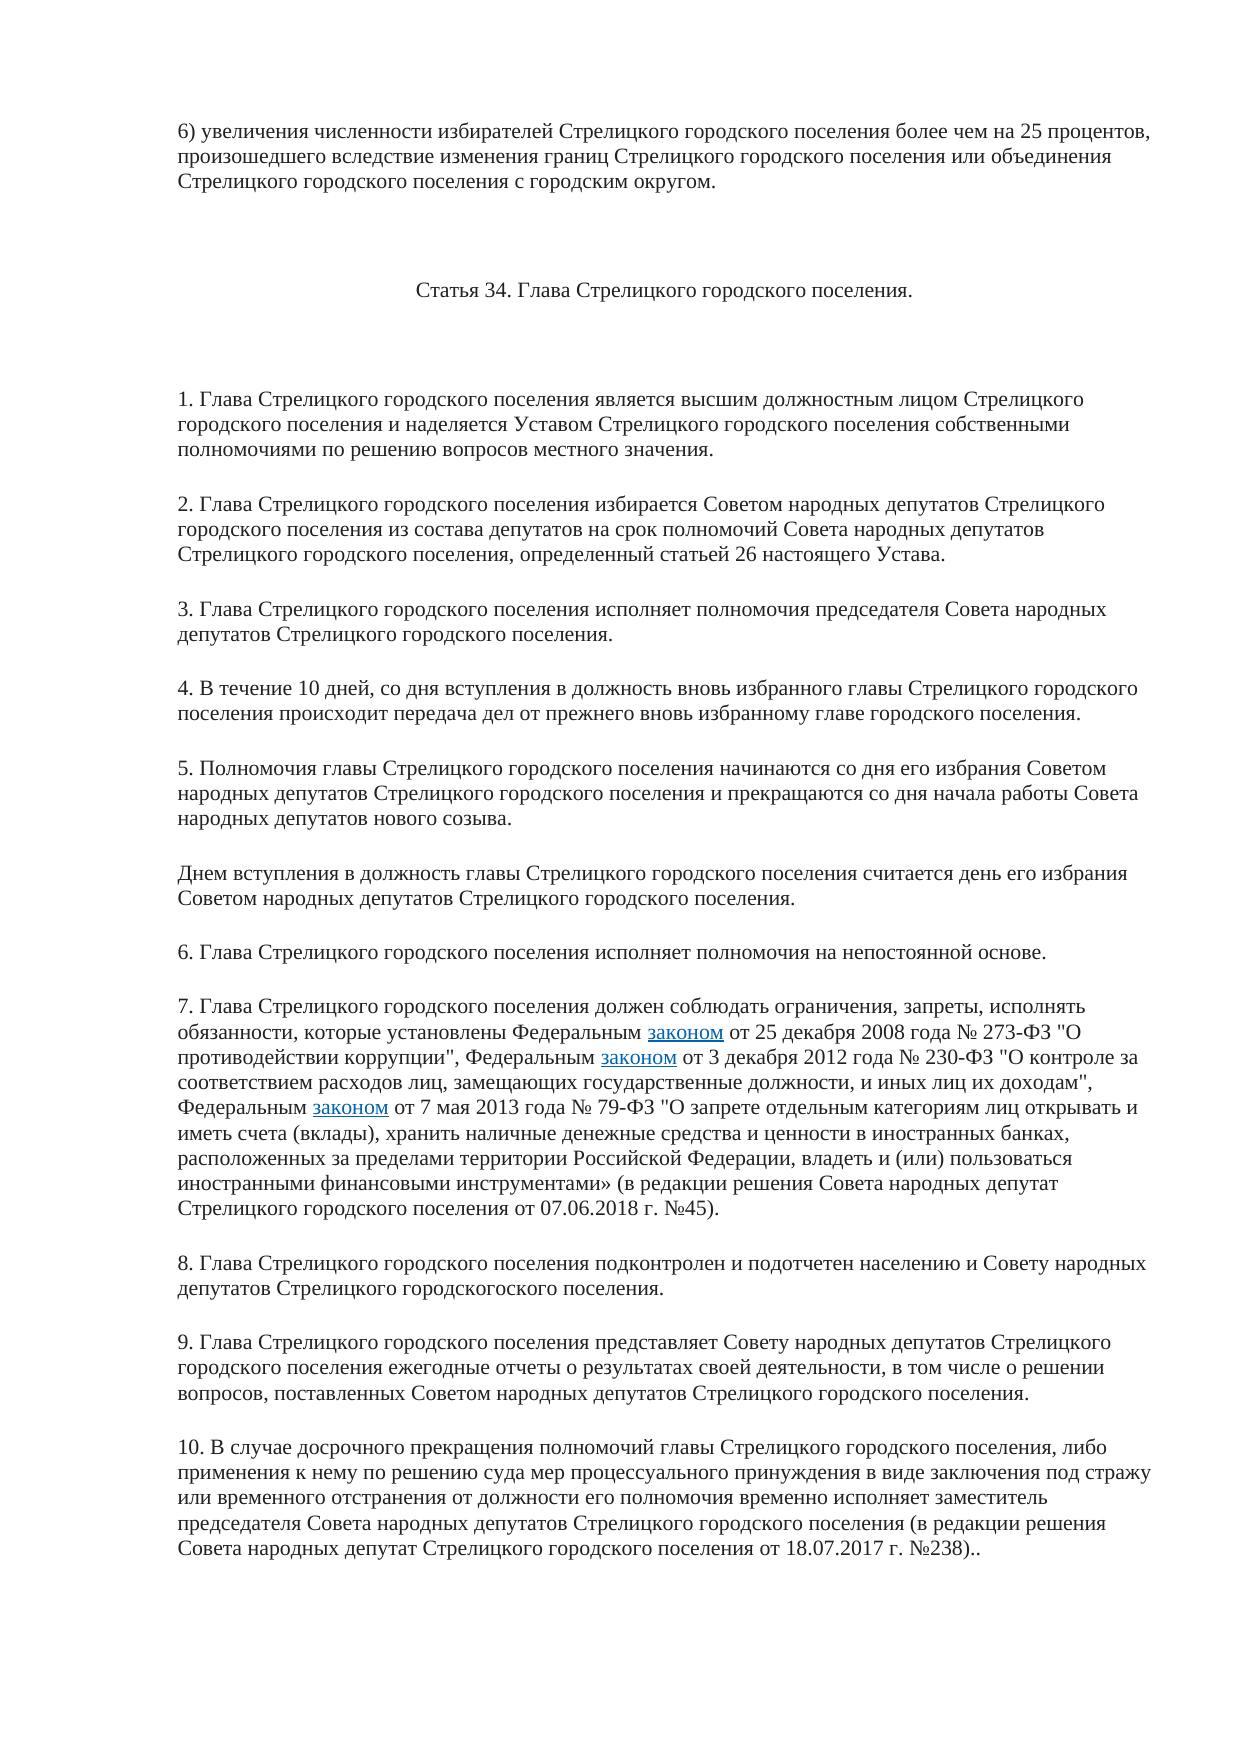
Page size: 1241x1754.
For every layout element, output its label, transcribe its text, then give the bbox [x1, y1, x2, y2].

text 8. Глава Стрелицкого городского поселения подконтролен и подотчетен населению и Совету народных депутатов Стрелицкого городскогоского поселения. [177, 1249, 1152, 1300]
text 7. Глава Стрелицкого городского поселения должен соблюдать ограничения, запреты, исполнять обязанности, которые установлены Федеральным законом от 25 декабря 2008 года № 273-ФЗ "О противодействии коррупции", Федеральным законом от 3 декабря 2012 года № 230-ФЗ "О контроле за соответствием расходов лиц, замещающих государственные должности, и иных лиц их доходам", Федеральным законом от 7 мая 2013 года № 79-ФЗ "О запрете отдельным категориям лиц открывать и иметь счета (вклады), хранить наличные денежные средства и ценности в иностранных банках, расположенных за пределами территории Российской Федерации, владеть и (или) пользоваться иностранными финансовыми инструментами» (в редакции решения Совета народных депутат Стрелицкого городского поселения от 07.06.2018 г. №45). [177, 993, 1152, 1220]
text 6) увеличения численности избирателей Стрелицкого городского поселения более чем на 25 процентов, произошедшего вследствие изменения границ Стрелицкого городского поселения или объединения Стрелицкого городского поселения с городским округом. [177, 118, 1152, 194]
text 10. В случае досрочного прекращения полномочий главы Стрелицкого городского поселения, либо применения к нему по решению суда мер процессуального принуждения в виде заключения под стражу или временного отстранения от должности его полномочия временно исполняет заместитель председателя Совета народных депутатов Стрелицкого городского поселения (в редакции решения Совета народных депутат Стрелицкого городского поселения от 18.07.2017 г. №238).. [177, 1434, 1152, 1560]
text 2. Глава Стрелицкого городского поселения избирается Советом народных депутатов Стрелицкого городского поселения из состава депутатов на срок полномочий Совета народных депутатов Стрелицкого городского поселения, определенный статьей 26 настоящего Устава. [177, 491, 1152, 566]
text Днем вступления в должность главы Стрелицкого городского поселения считается день его избрания Советом народных депутатов Стрелицкого городского поселения. [177, 859, 1152, 910]
text Статья 34. Глава Стрелицкого городского поселения. [177, 277, 1152, 302]
text 9. Глава Стрелицкого городского поселения представляет Совету народных депутатов Стрелицкого городского поселения ежегодные отчеты о результатах своей деятельности, в том числе о решении вопросов, поставленных Советом народных депутатов Стрелицкого городского поселения. [177, 1329, 1152, 1405]
text 4. В течение 10 дней, со дня вступления в должность вновь избранного главы Стрелицкого городского поселения происходит передача дел от прежнего вновь избранному главе городского поселения. [177, 675, 1152, 726]
text 5. Полномочия главы Стрелицкого городского поселения начинаются со дня его избрания Советом народных депутатов Стрелицкого городского поселения и прекращаются со дня начала работы Совета народных депутатов нового созыва. [177, 755, 1152, 830]
text 1. Глава Стрелицкого городского поселения является высшим должностным лицом Стрелицкого городского поселения и наделяется Уставом Стрелицкого городского поселения собственными полномочиями по решению вопросов местного значения. [177, 386, 1152, 462]
text 3. Глава Стрелицкого городского поселения исполняет полномочия председателя Совета народных депутатов Стрелицкого городского поселения. [177, 596, 1152, 646]
text 6. Глава Стрелицкого городского поселения исполняет полномочия на непостоянной основе. [177, 939, 1152, 964]
